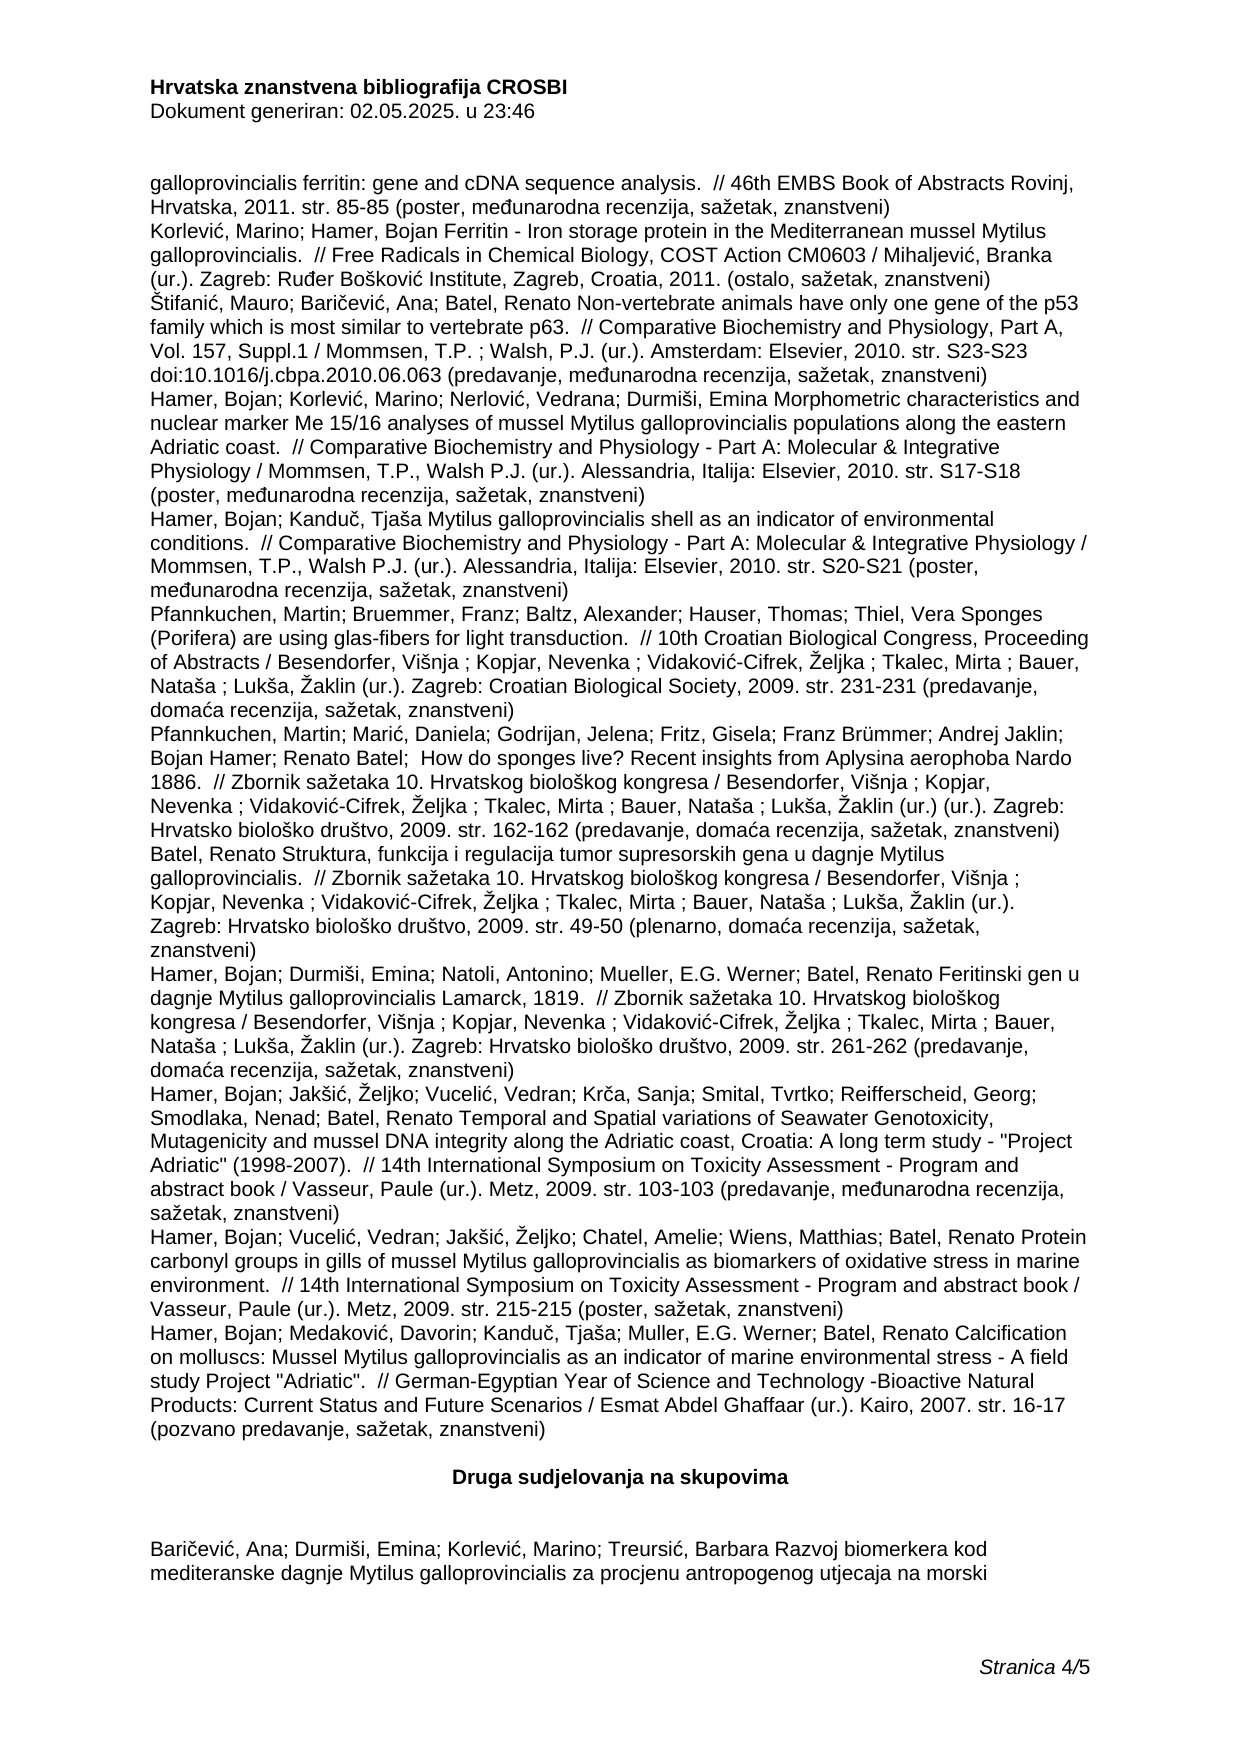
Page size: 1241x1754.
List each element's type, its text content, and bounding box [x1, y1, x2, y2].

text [150, 171, 1090, 219]
text Štifanić, Mauro; Baričević, Ana; Batel, Renato [150, 291, 1090, 387]
text Pfannkuchen, Martin; Bruemmer, Franz; Baltz, Alexander; Hauser, Thomas; Thiel, Vera [150, 602, 1090, 722]
text Batel, Renato [150, 842, 1090, 962]
text Hamer, Bojan; Jakšić, Željko; Vucelić, Vedran; Krča, Sanja; Smital, Tvrtko; Reifferscheid, Georg; Smodlaka, Nenad; Batel, Renato [150, 1081, 1090, 1225]
text Hamer, Bojan; Korlević, Marino; Nerlović, Vedrana; Durmiši, Emina [150, 387, 1090, 506]
text Hamer, Bojan; Medaković, Davorin; Kanduč, Tjaša; Muller, E.G. Werner; Batel, Renato [150, 1321, 1090, 1441]
text Korlević, Marino; Hamer, Bojan [150, 219, 1090, 291]
text Hamer, Bojan; Vucelić, Vedran; Jakšić, Željko; Chatel, Amelie; Wiens, Matthias; Batel, Renato [150, 1225, 1090, 1321]
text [150, 1537, 1090, 1584]
text Hamer, Bojan; Kanduč, Tjaša [150, 506, 1090, 602]
subtitle Druga sudjelovanja na skupovima [150, 1465, 1090, 1489]
text Hamer, Bojan; Durmiši, Emina; Natoli, Antonino; Mueller, E.G. Werner; Batel, Renato [150, 962, 1090, 1081]
text Pfannkuchen, Martin; Marić, Daniela; Godrijan, Jelena; Fritz, Gisela; Franz Brümmer; Andrej Jaklin; Bojan Hamer; Renato Batel; [150, 722, 1090, 842]
